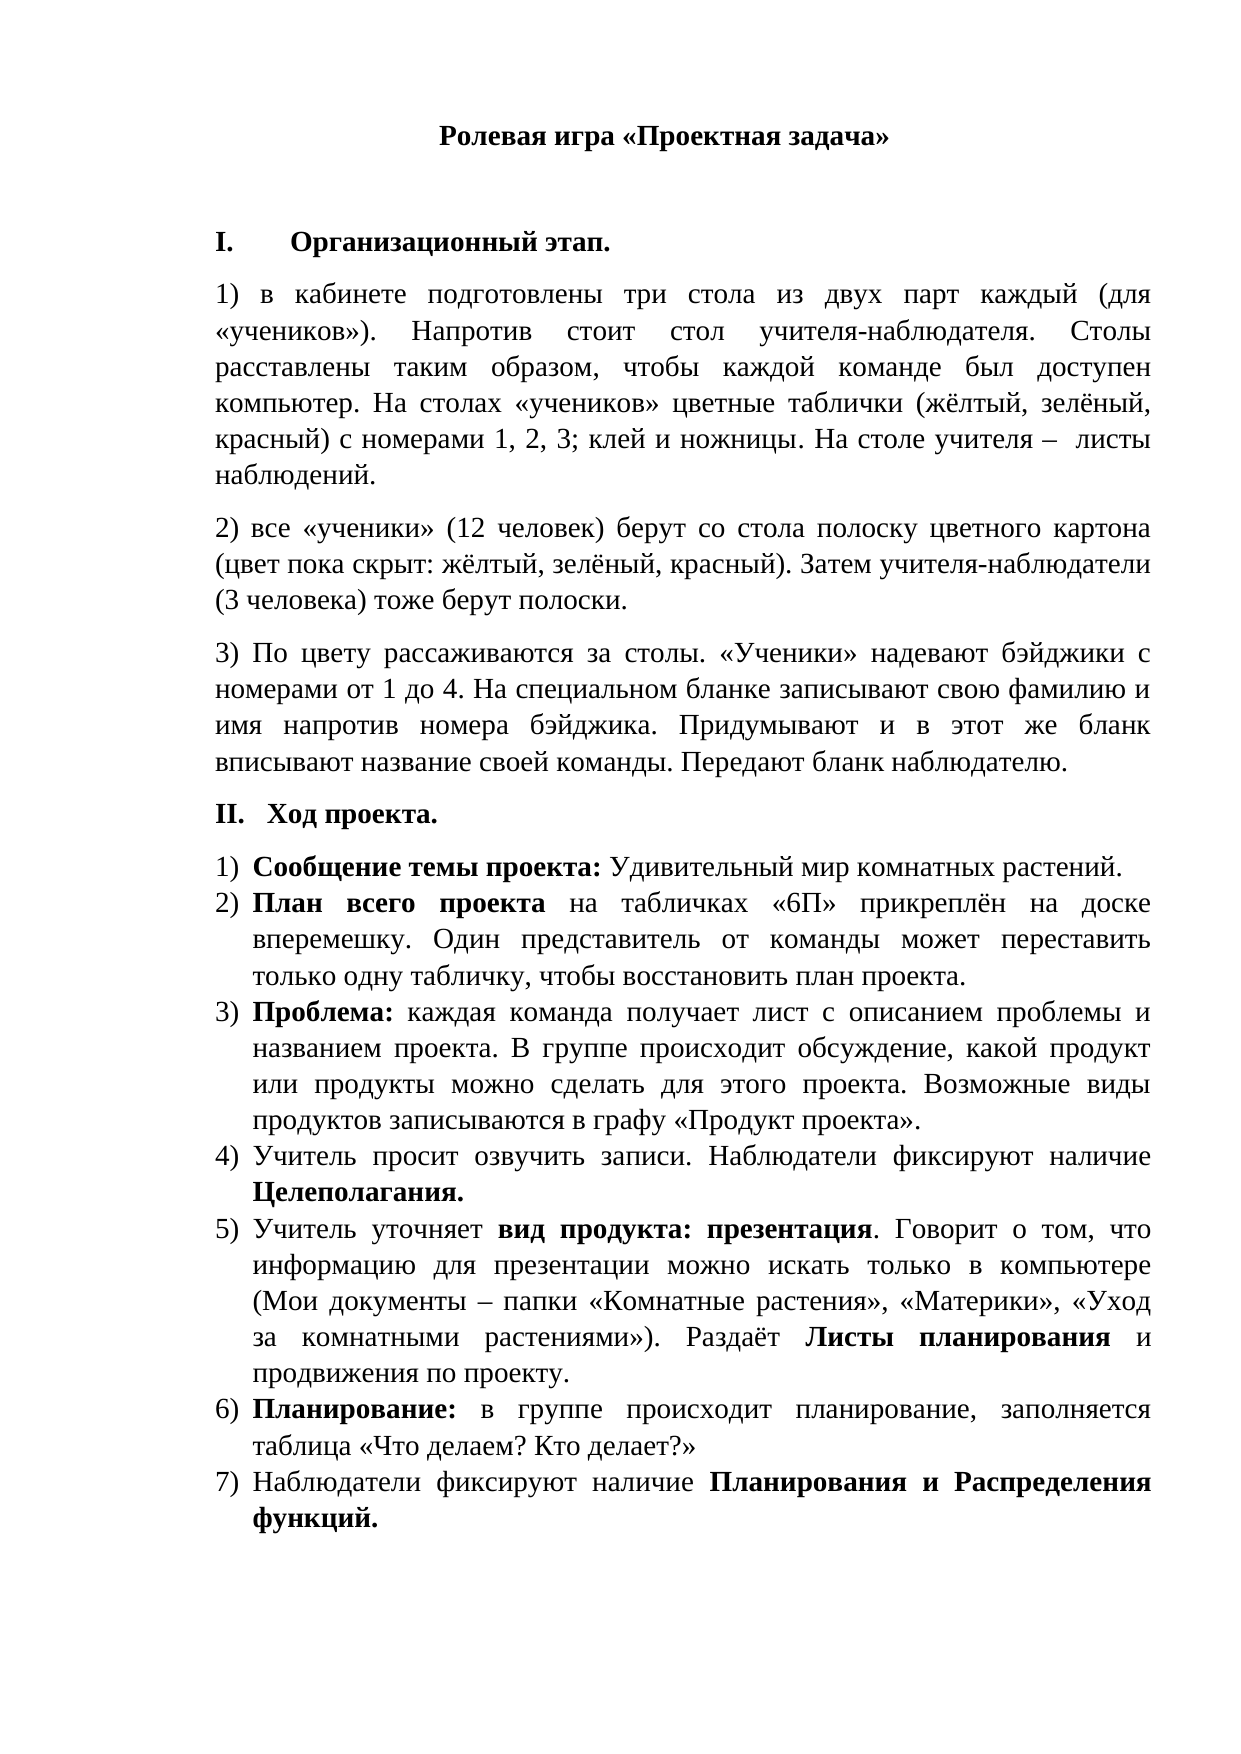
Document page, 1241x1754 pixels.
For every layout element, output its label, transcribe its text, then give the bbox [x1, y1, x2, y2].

list Проблема: каждая команда получает лист с описанием проблемы и названием проекта. В группе происходит обсуждение, какой продукт или продукты можно сделать для этого проекта. Возможные виды продуктов записываются в графу «Продукт проекта». [215, 994, 1152, 1136]
text II. Ход проекта. [215, 796, 1152, 830]
list Наблюдатели фиксируют наличие Планирования и Распределения функций. [215, 1464, 1152, 1533]
list Сообщение темы проекта: Удивительный мир комнатных растений. [215, 849, 1152, 883]
list План всего проекта на табличках «6П» прикреплён на доске вперемешку. Один представитель от команды может переставить только одну табличку, чтобы восстановить план проекта. [215, 885, 1152, 991]
list Организационный этап. [215, 224, 1152, 257]
text 2) все «ученики» (12 человек) берут со стола полоску цветного картона (цвет пока скрыт: жёлтый, зелёный, красный). Затем учителя-наблюдатели (3 человека) тоже берут полоски. [215, 510, 1152, 616]
list Учитель уточняет вид продукта: презентация. Говорит о том, что информацию для презентации можно искать только в компьютере (Мои документы – папки «Комнатные растения», «Материки», «Уход за комнатными растениями»). Раздаёт Листы планирования и продвижения по проекту. [215, 1211, 1152, 1389]
text 3) По цвету рассаживаются за столы. «Ученики» надевают бэйджики с номерами от 1 до 4. На специальном бланке записывают свою фамилию и имя напротив номера бэйджика. Придумывают и в этот же бланк вписывают название своей команды. Передают бланк наблюдателю. [215, 635, 1152, 777]
text Ролевая игра «Проектная задача» [177, 118, 1152, 152]
list Учитель просит озвучить записи. Наблюдатели фиксируют наличие Целеполагания. [215, 1138, 1152, 1208]
text 1) в кабинете подготовлены три стола из двух парт каждый (для «учеников»). Напротив стоит стол учителя-наблюдателя. Столы расставлены таким образом, чтобы каждой команде был доступен компьютер. На столах «учеников» цветные таблички (жёлтый, зелёный, красный) с номерами 1, 2, 3; клей и ножницы. На столе учителя – листы наблюдений. [215, 277, 1152, 491]
list Планирование: в группе происходит планирование, заполняется таблица «Что делаем? Кто делает?» [215, 1391, 1152, 1461]
